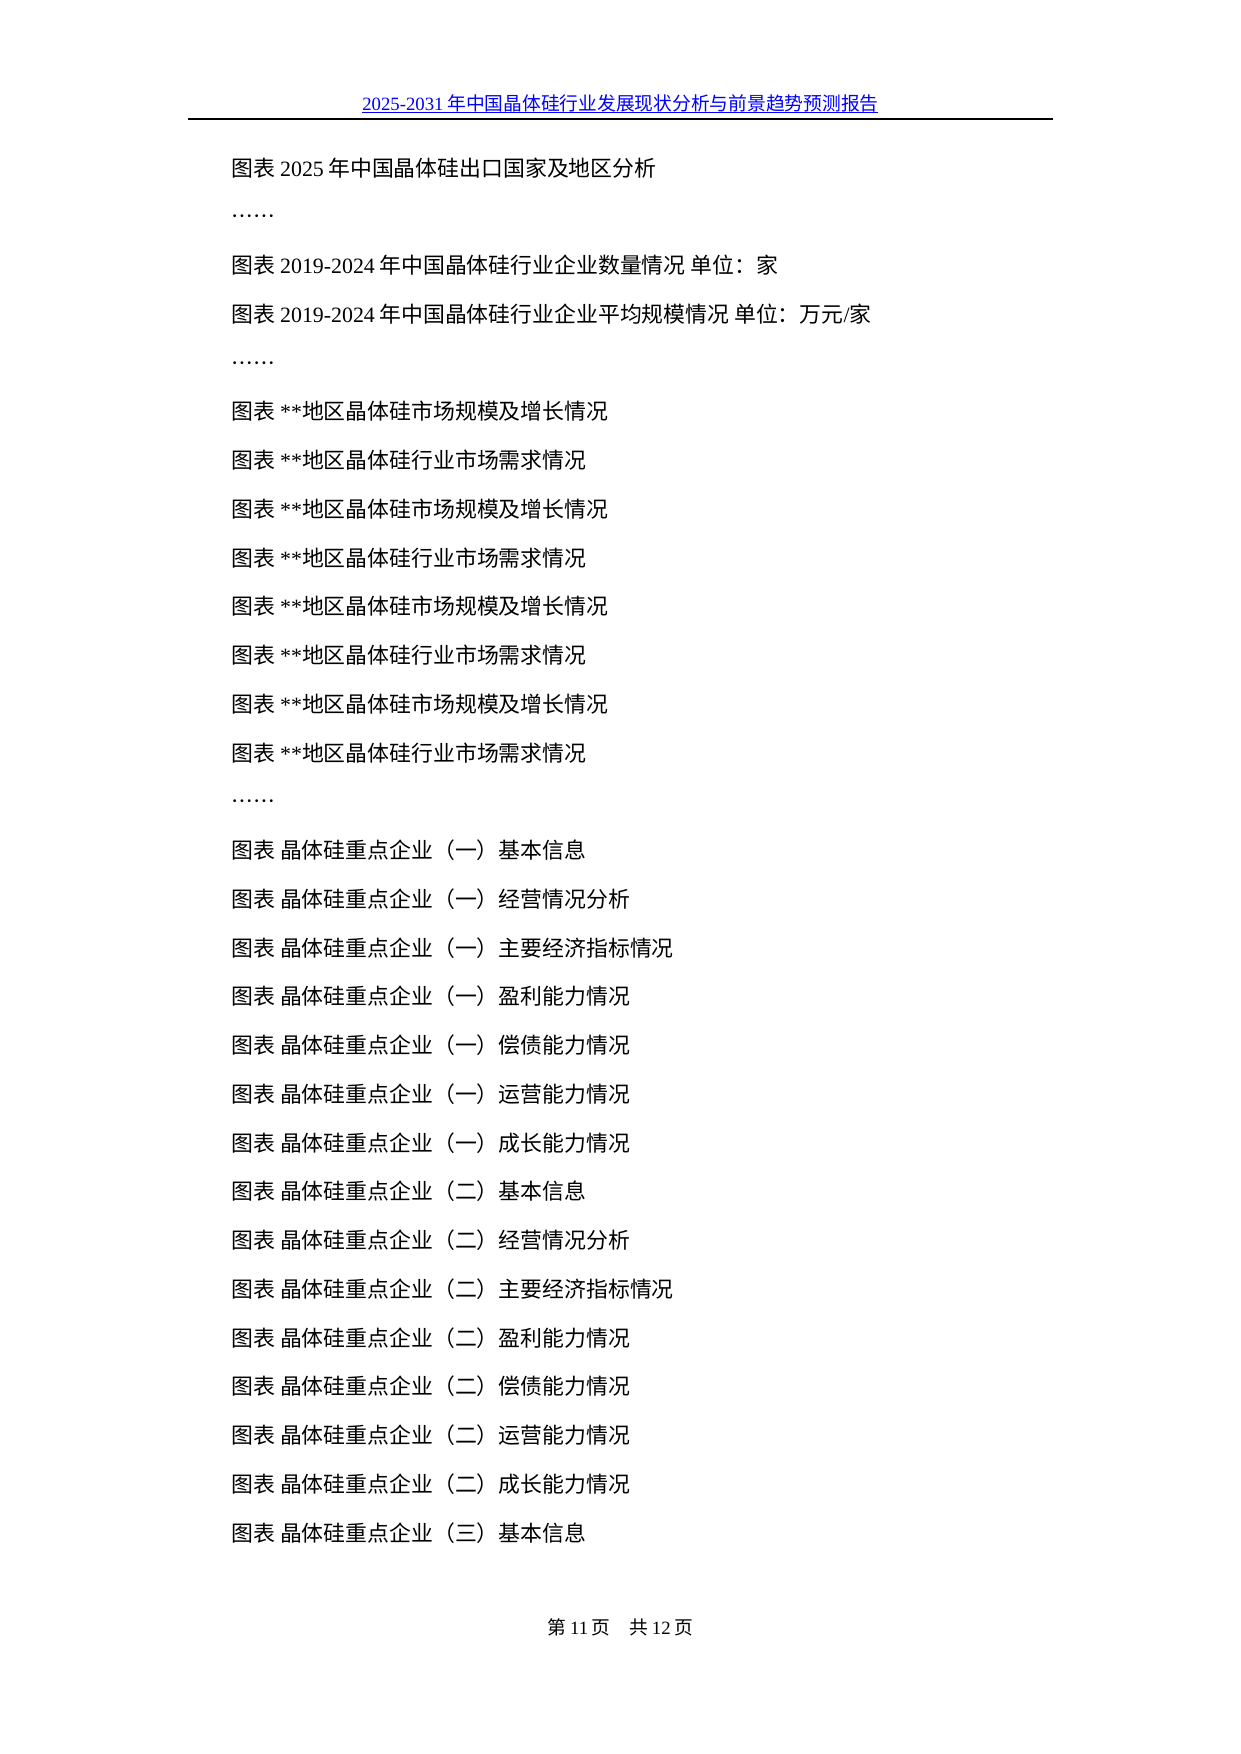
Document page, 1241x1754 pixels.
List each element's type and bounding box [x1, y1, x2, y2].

text [187, 150, 1053, 1548]
